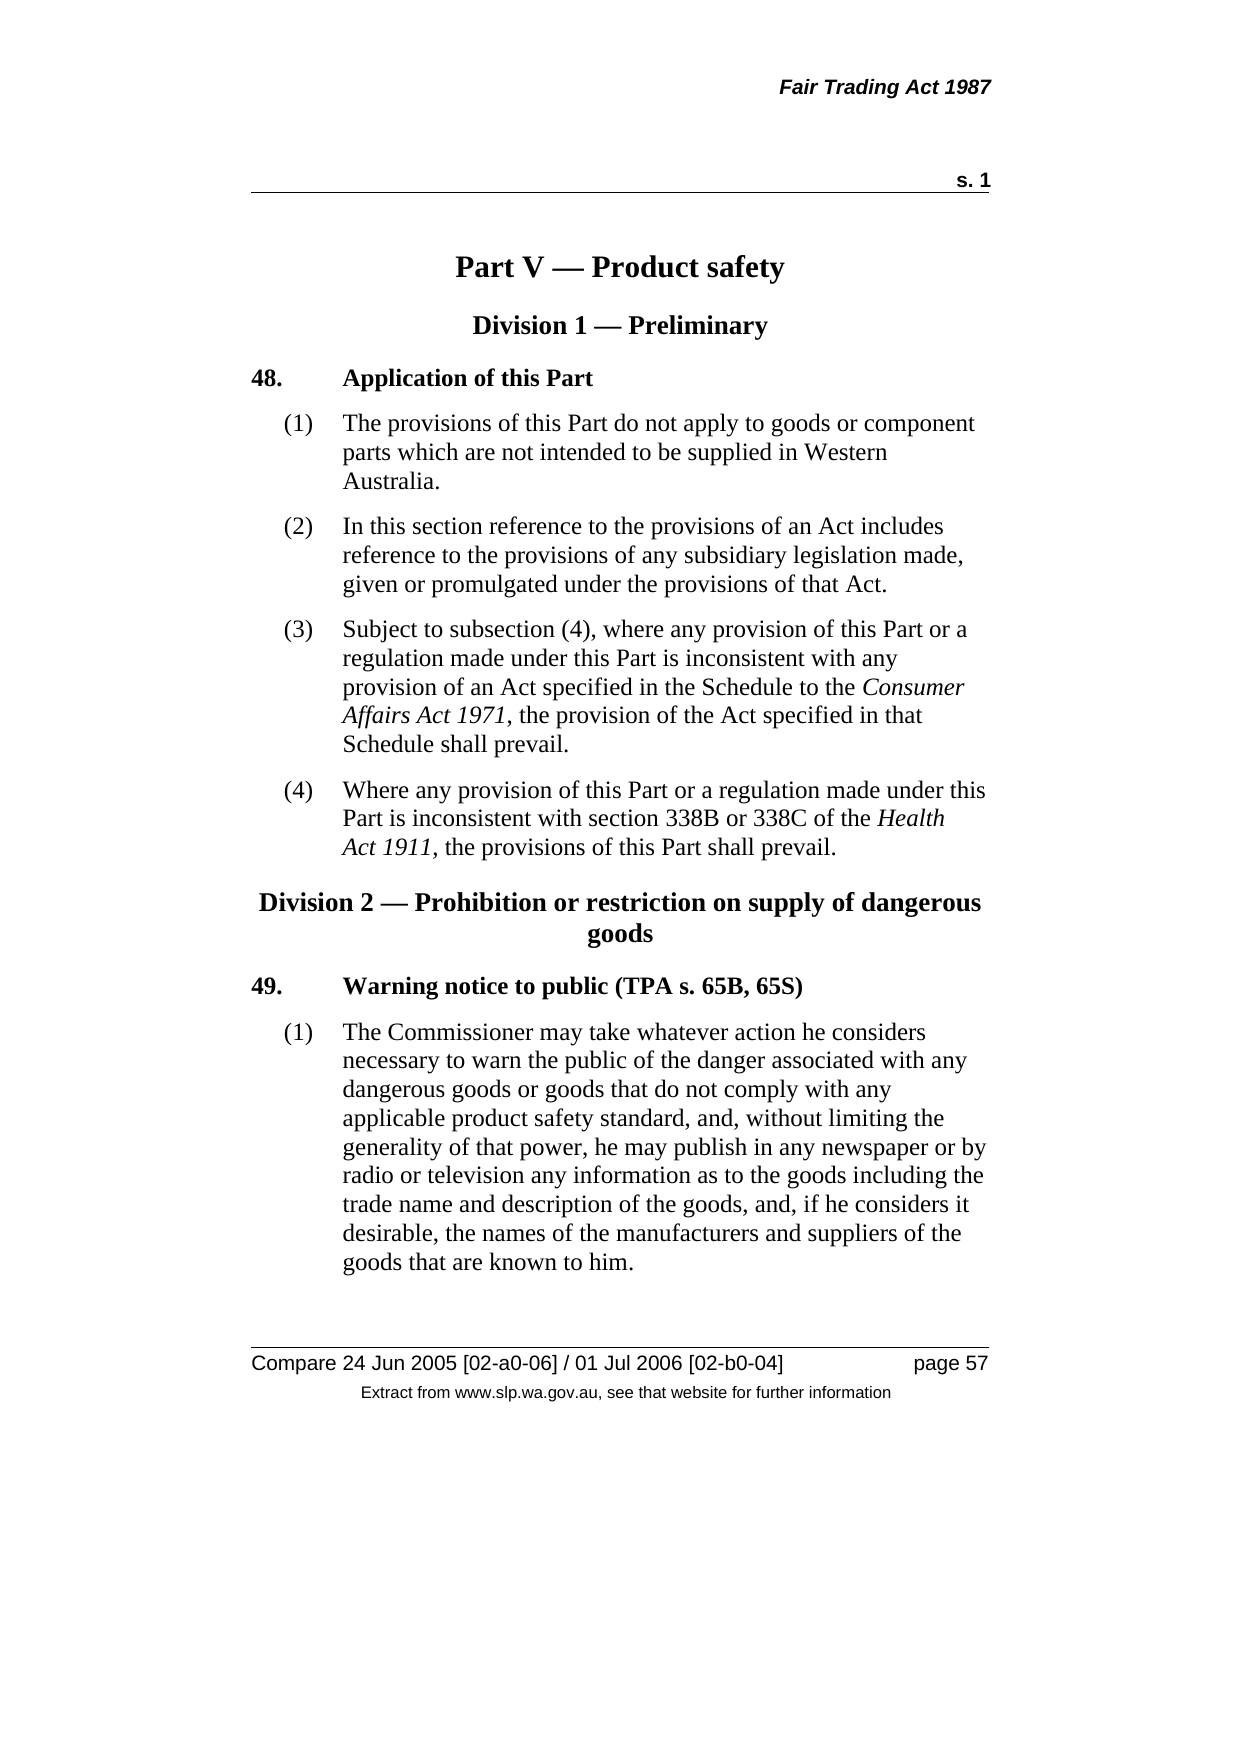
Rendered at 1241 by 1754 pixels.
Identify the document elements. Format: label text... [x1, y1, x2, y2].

text (1) The Commissioner may take whatever action he considers necessary to warn the public of the danger associated with any dangerous goods or goods that do not comply with any applicable product safety standard, and, without limiting the generality of that power, he may publish in any newspaper or by radio or television any information as to the goods including the trade name and description of the goods, and, if he considers it desirable, the names of the manufacturers and suppliers of the goods that are known to him. [251, 1017, 989, 1275]
text (2) In this section reference to the provisions of an Act includes reference to the provisions of any subsidiary legislation made, given or promulgated under the provisions of that Act. [251, 511, 989, 598]
subtitle Division 1 — Preliminary [251, 309, 989, 340]
subtitle 48. Application of this Part [251, 363, 989, 392]
text (4) Where any provision of this Part or a regulation made under this Part is inconsistent with section 338B or 338C of the Health Act 1911, the provisions of this Part shall prevail. [251, 775, 989, 861]
subtitle 49. Warning notice to public (TPA s. 65B, 65S) [251, 971, 989, 1000]
text (3) Subject to subsection (4), where any provision of this Part or a regulation made under this Part is inconsistent with any provision of an Act specified in the Schedule to the Consumer Affairs Act 1971, the provision of the Act specified in that Schedule shall prevail. [251, 614, 989, 758]
subtitle Part V — Product safety [251, 248, 989, 284]
text (1) The provisions of this Part do not apply to goods or component parts which are not intended to be supplied in Western Australia. [251, 408, 989, 495]
subtitle Division 2 — Prohibition or restriction on supply of dangerous goods [251, 886, 989, 948]
